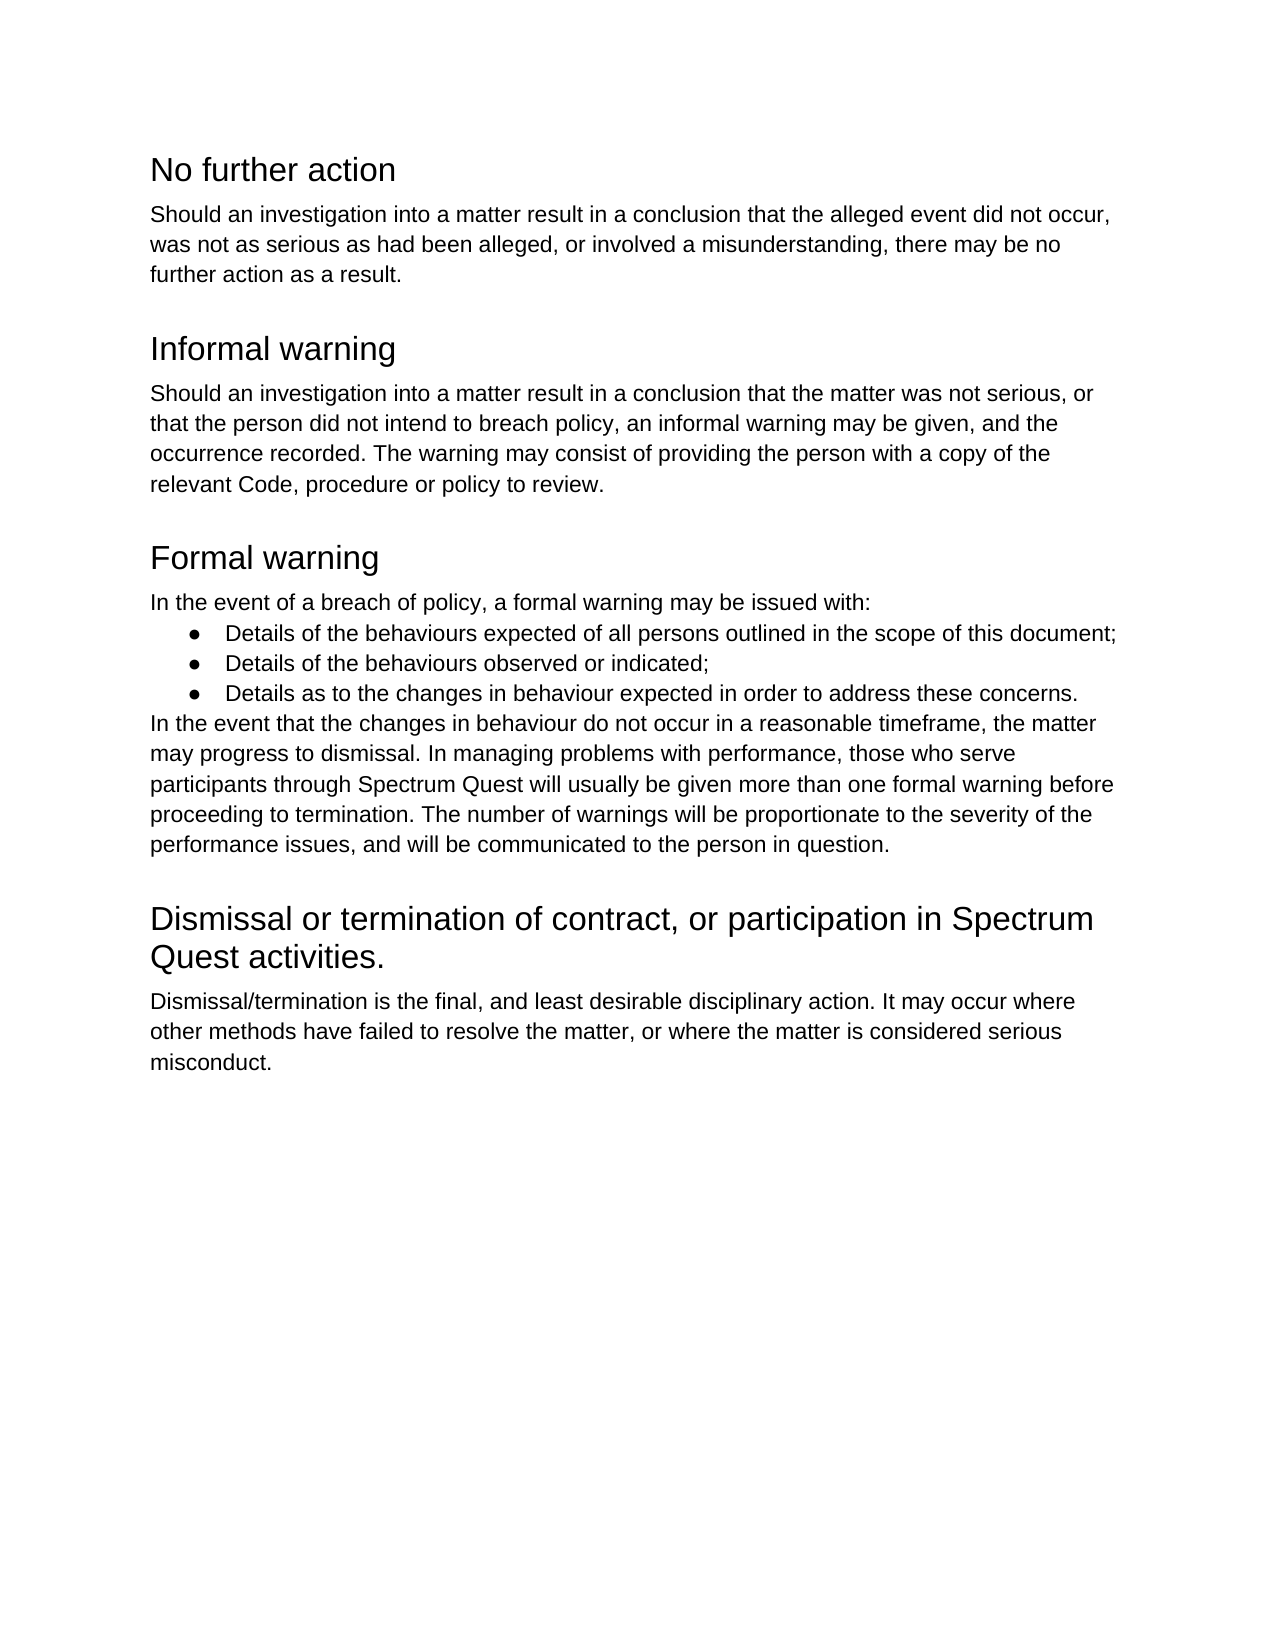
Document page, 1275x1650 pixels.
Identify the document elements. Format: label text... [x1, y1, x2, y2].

text In the event of a breach of policy, a formal warning may be issued with: [150, 589, 1125, 616]
list Details of the behaviours expected of all persons outlined in the scope of this document; [187, 619, 1125, 646]
subtitle Dismissal or termination of contract, or participation in Spectrum Quest activities. [150, 899, 1125, 976]
subtitle Formal warning [150, 538, 1125, 577]
subtitle Informal warning [150, 329, 1125, 367]
text In the event that the changes in behaviour do not occur in a reasonable timeframe, the matter may progress to dismissal. In managing problems with performance, those who serve participants through Spectrum Quest will usually be given more than one formal warning before proceeding to termination. The number of warnings will be proportionate to the severity of the performance issues, and will be communicated to the person in question. [150, 710, 1125, 857]
text Dismissal/termination is the final, and least desirable disciplinary action. It may occur where other methods have failed to resolve the matter, or where the matter is considered serious misconduct. [150, 988, 1125, 1075]
list Details of the behaviours observed or indicated; [187, 650, 1125, 676]
text Should an investigation into a matter result in a conclusion that the alleged event did not occur, was not as serious as had been alleged, or involved a misunderstanding, there may be no further action as a result. [150, 201, 1125, 288]
subtitle No further action [150, 150, 1125, 188]
text Should an investigation into a matter result in a conclusion that the matter was not serious, or that the person did not intend to breach policy, an informal warning may be given, and the occurrence recorded. The warning may consist of providing the person with a copy of the relevant Code, procedure or policy to review. [150, 380, 1125, 497]
list Details as to the changes in behaviour expected in order to address these concerns. [187, 680, 1125, 706]
